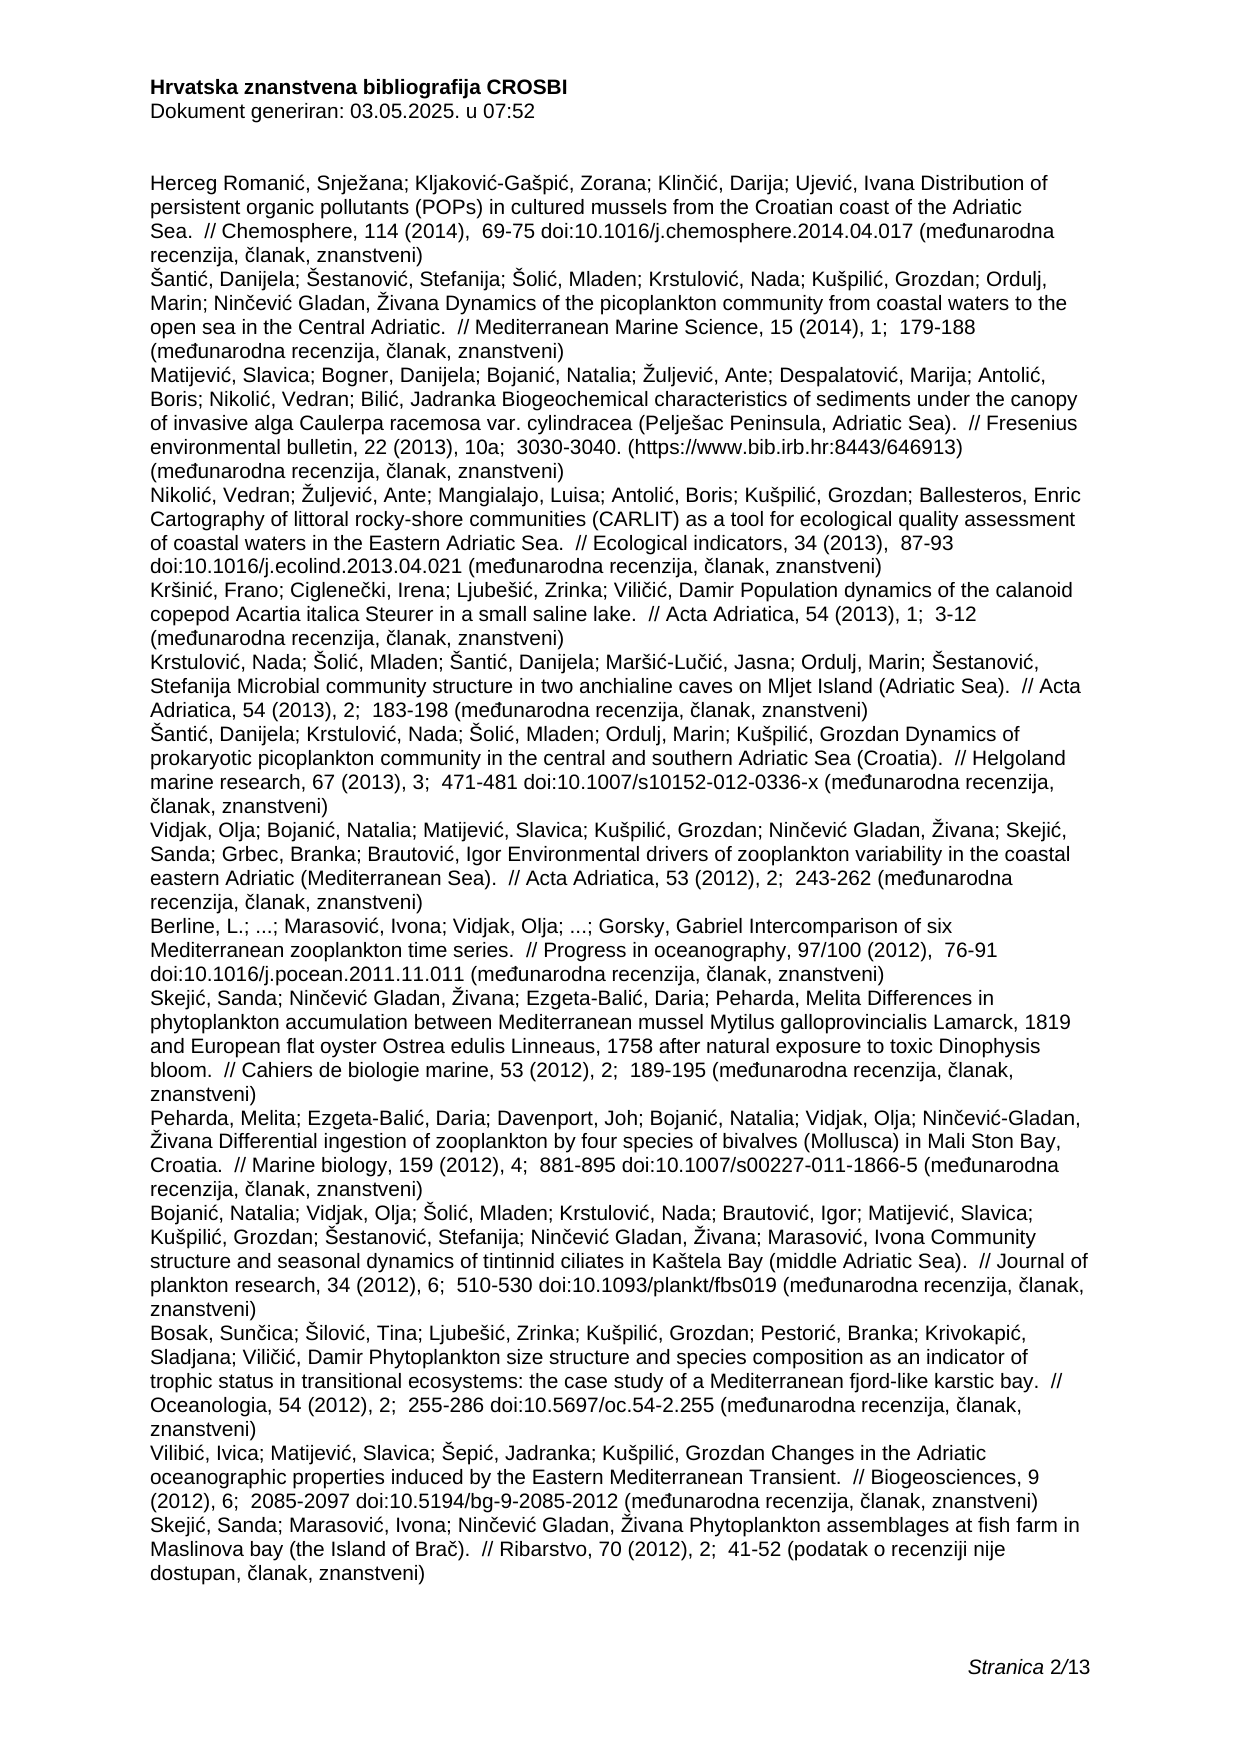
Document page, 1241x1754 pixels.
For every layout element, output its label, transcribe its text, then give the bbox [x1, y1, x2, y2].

text Vidjak, Olja; Bojanić, Natalia; Matijević, Slavica; Kušpilić, Grozdan; Ninčević Gladan, Živana; Skejić, Sanda; Grbec, Branka; Brautović, Igor [150, 818, 1090, 914]
text Vilibić, Ivica; Matijević, Slavica; Šepić, Jadranka; Kušpilić, Grozdan [150, 1441, 1090, 1513]
text Šantić, Danijela; Šestanović, Stefanija; Šolić, Mladen; Krstulović, Nada; Kušpilić, Grozdan; Ordulj, Marin; Ninčević Gladan, Živana [150, 267, 1090, 363]
text Herceg Romanić, Snježana; Kljaković-Gašpić, Zorana; Klinčić, Darija; Ujević, Ivana [150, 171, 1090, 267]
text Skejić, Sanda; Ninčević Gladan, Živana; Ezgeta-Balić, Daria; Peharda, Melita [150, 986, 1090, 1105]
text Berline, L.; ...; Marasović, Ivona; Vidjak, Olja; ...; Gorsky, Gabriel [150, 914, 1090, 986]
text Nikolić, Vedran; Žuljević, Ante; Mangialajo, Luisa; Antolić, Boris; Kušpilić, Grozdan; Ballesteros, Enric [150, 482, 1090, 578]
text Krstulović, Nada; Šolić, Mladen; Šantić, Danijela; Maršić-Lučić, Jasna; Ordulj, Marin; Šestanović, Stefanija [150, 650, 1090, 722]
text Skejić, Sanda; Marasović, Ivona; Ninčević Gladan, Živana [150, 1513, 1090, 1584]
text Peharda, Melita; Ezgeta-Balić, Daria; Davenport, Joh; Bojanić, Natalia; Vidjak, Olja; Ninčević-Gladan, Živana [150, 1105, 1090, 1201]
text Matijević, Slavica; Bogner, Danijela; Bojanić, Natalia; Žuljević, Ante; Despalatović, Marija; Antolić, Boris; Nikolić, Vedran; Bilić, Jadranka [150, 363, 1090, 482]
text Šantić, Danijela; Krstulović, Nada; Šolić, Mladen; Ordulj, Marin; Kušpilić, Grozdan [150, 722, 1090, 818]
text Bojanić, Natalia; Vidjak, Olja; Šolić, Mladen; Krstulović, Nada; Brautović, Igor; Matijević, Slavica; Kušpilić, Grozdan; Šestanović, Stefanija; Ninčević Gladan, Živana; Marasović, Ivona [150, 1201, 1090, 1321]
text Kršinić, Frano; Ciglenečki, Irena; Ljubešić, Zrinka; Viličić, Damir [150, 578, 1090, 650]
text Bosak, Sunčica; Šilović, Tina; Ljubešić, Zrinka; Kušpilić, Grozdan; Pestorić, Branka; Krivokapić, Sladjana; Viličić, Damir [150, 1321, 1090, 1441]
